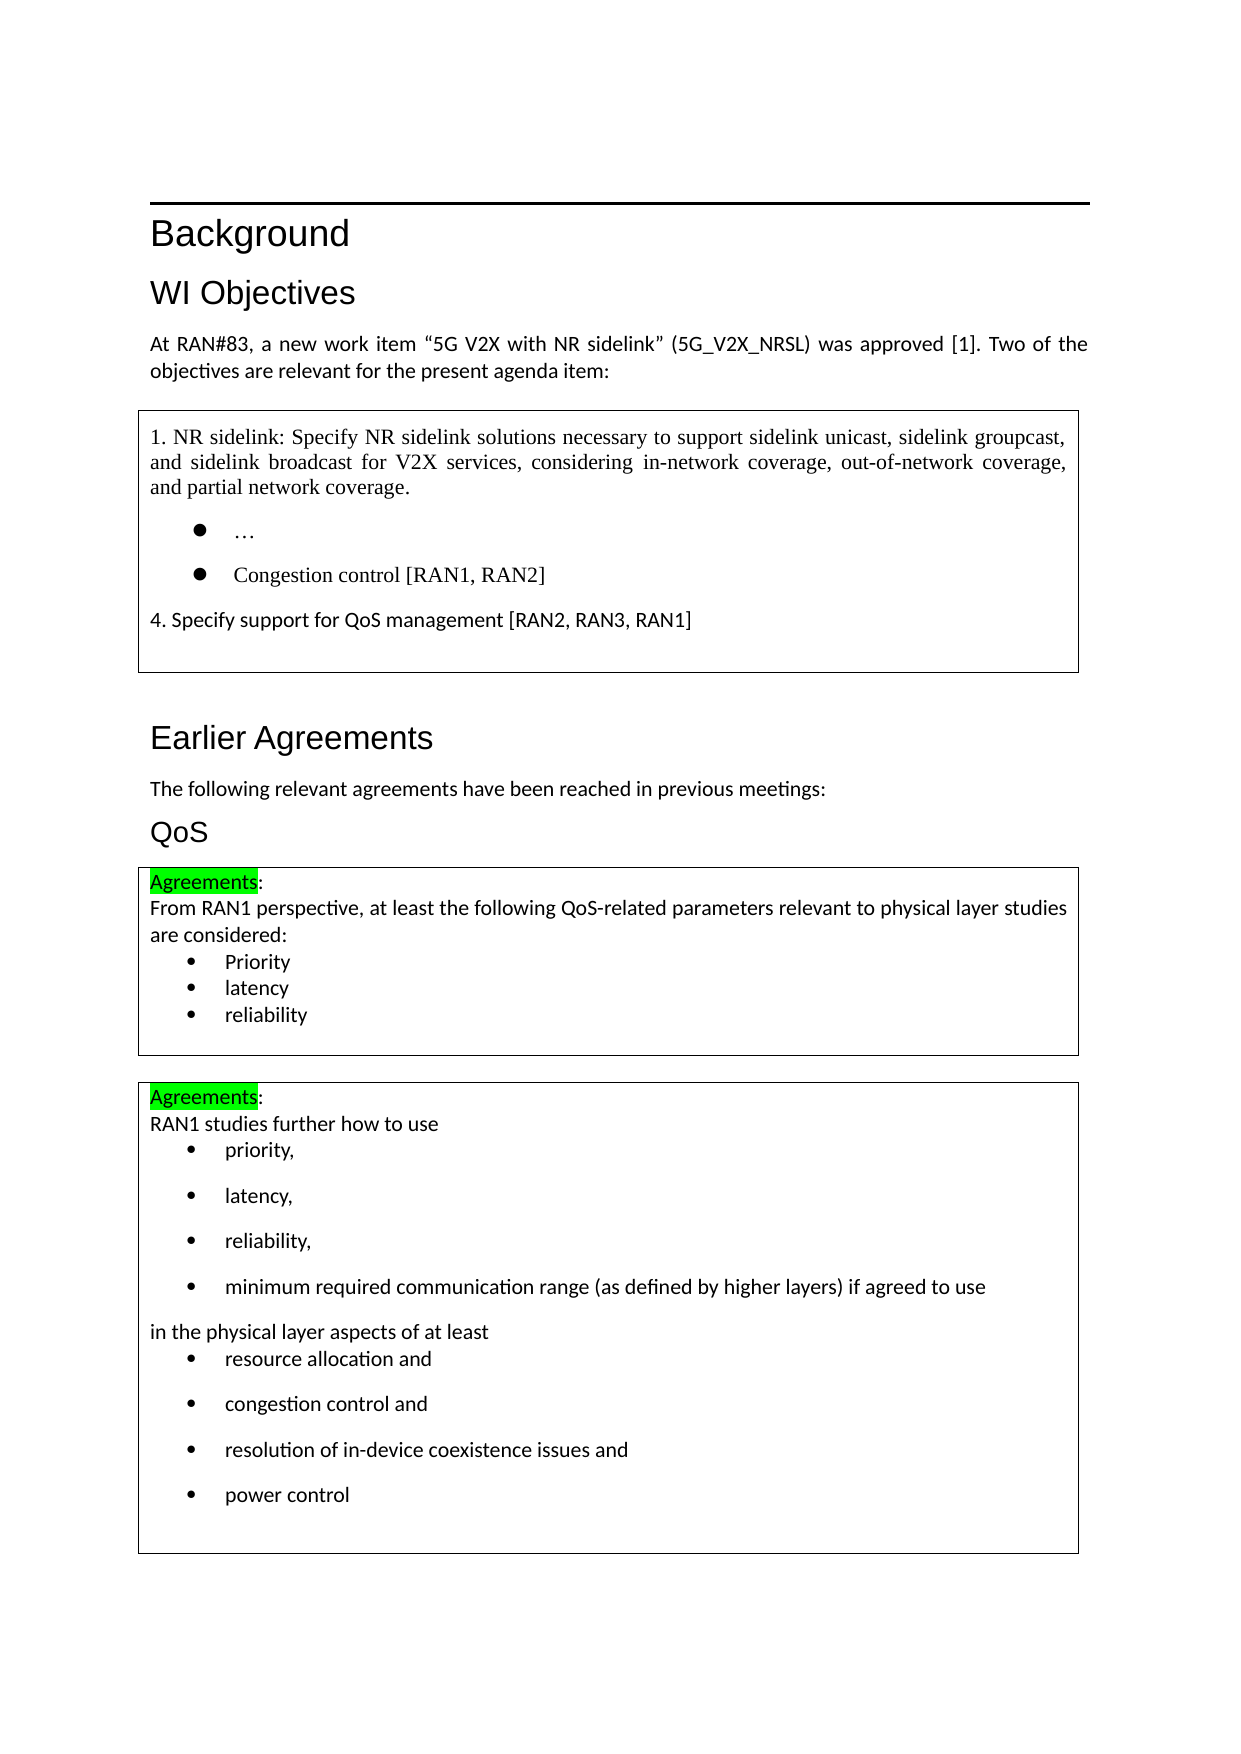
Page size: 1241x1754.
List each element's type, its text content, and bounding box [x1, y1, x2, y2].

text Earlier Agreements [150, 718, 1090, 757]
text At RAN#83, a new work item “5G V2X with NR sidelink” (5G_V2X_NRSL) was approved ‎[1]. Two of the objectives are relevant for the present agenda item: [150, 330, 1090, 383]
table_header Agreements: RAN1 studies further how to use priority, latency, reliability, minimum required communication range (as defined by higher layers) if agreed to use in the physical layer aspects of at least resource allocation and congestion control and resolution of in-device coexistence issues and power control [139, 1083, 1078, 1553]
table_header Agreements: From RAN1 perspective, at least the following QoS-related parameters relevant to physical layer studies are considered: Priority latency reliability [139, 868, 1078, 1054]
text QoS [150, 814, 1090, 848]
text Background [150, 205, 1090, 254]
text WI Objectives [150, 273, 1090, 311]
text The following relevant agreements have been reached in previous meetings: [150, 775, 1090, 802]
table_header 1. NR sidelink: Specify NR sidelink solutions necessary to support sidelink unicast, sidelink groupcast, and sidelink broadcast for V2X services, considering in-network coverage, out-of-network coverage, and partial network coverage. … Congestion control [RAN1, RAN2] 4. Specify support for QoS management [RAN2, RAN3, RAN1] [139, 411, 1078, 672]
